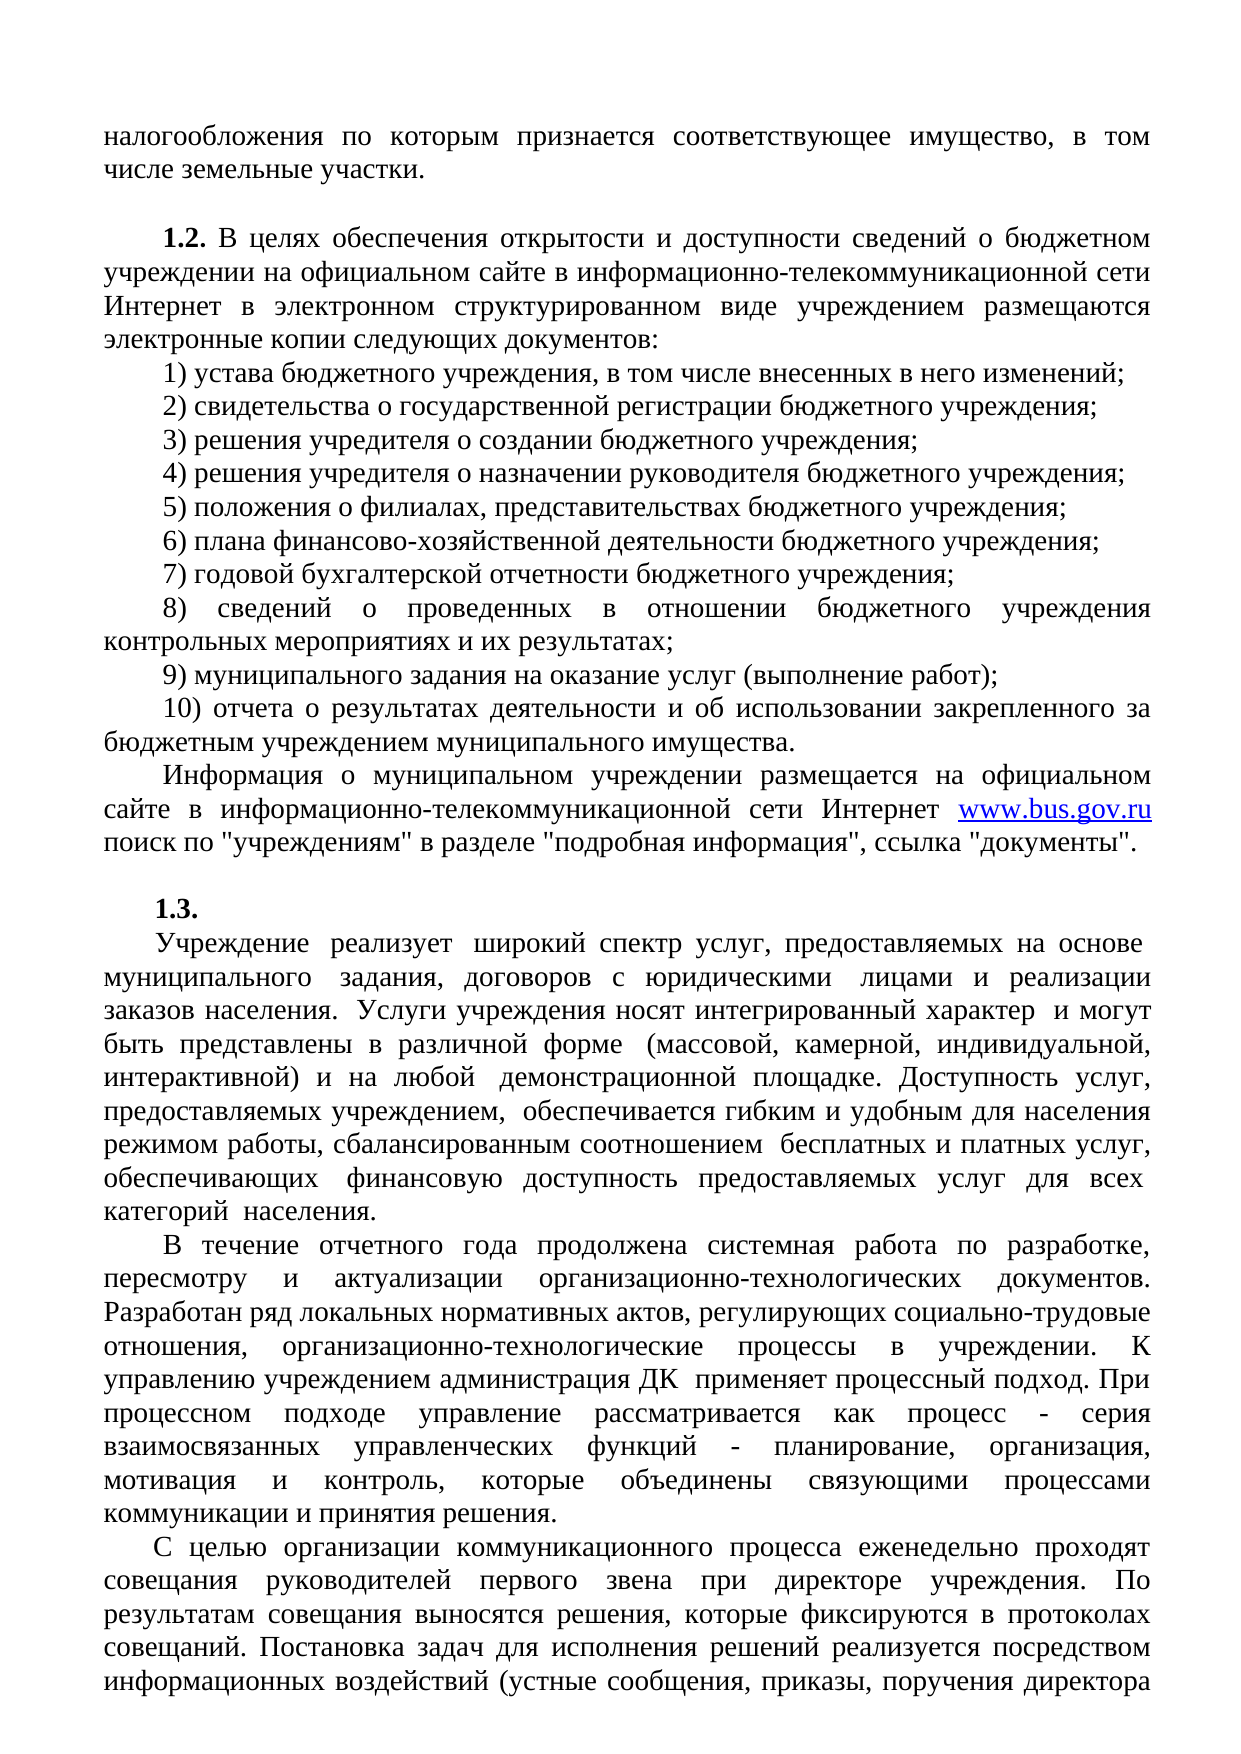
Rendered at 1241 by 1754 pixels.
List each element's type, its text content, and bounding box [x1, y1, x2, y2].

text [103, 1529, 1152, 1697]
text Информация о муниципальном учреждении размещается на официальном сайте в информационно-телекоммуникационной сети Интернет www.bus.gov.ru поиск по "учреждениям" в разделе "подробная информация", ссылка "документы". [103, 757, 1152, 858]
text 5) положения о филиалах, представительствах бюджетного учреждения; [103, 489, 1152, 523]
text 4) решения учредителя о назначении руководителя бюджетного учреждения; [103, 456, 1152, 489]
text 3) решения учредителя о создании бюджетного учреждения; [103, 422, 1152, 456]
text 2) свидетельства о государственной регистрации бюджетного учреждения; [103, 388, 1152, 422]
text Учреждение реализует широкий спектр услуг, предоставляемых на основе муниципального задания, договоров с юридическими лицами и реализации заказов населения. Услуги учреждения носят интегрированный характер и могут быть представлены в различной форме (массовой, камерной, индивидуальной, интерактивной) и на любой демонстрационной площадке. Доступность услуг, предоставляемых учреждением, обеспечивается гибким и удобным для населения режимом работы, сбалансированным соотношением бесплатных и платных услуг, обеспечивающих финансовую доступность предоставляемых услуг для всех категорий населения. [103, 925, 1152, 1227]
text 8) сведений о проведенных в отношении бюджетного учреждения контрольных мероприятиях и их результатах; [103, 590, 1152, 657]
text 1.2. В целях обеспечения открытости и доступности сведений о бюджетном учреждении на официальном сайте в информационно-телекоммуникационной сети Интернет в электронном структурированном виде учреждением размещаются электронные копии следующих документов: [103, 219, 1152, 355]
text 1) устава бюджетного учреждения, в том числе внесенных в него изменений; [103, 355, 1152, 388]
text 6) плана финансово-хозяйственной деятельности бюджетного учреждения; [103, 523, 1152, 556]
text 9) муниципального задания на оказание услуг (выполнение работ); [103, 657, 1152, 690]
text 10) отчета о результатах деятельности и об использовании закрепленного за бюджетным учреждением муниципального имущества. [103, 690, 1152, 757]
text 7) годовой бухгалтерской отчетности бюджетного учреждения; [103, 556, 1152, 590]
text В течение отчетного года продолжена системная работа по разработке, пересмотру и актуализации организационно-технологических документов. Разработан ряд локальных нормативных актов, регулирующих социально-трудовые отношения, организационно-технологические процессы в учреждении. К управлению учреждением администрация ДК применяет процессный подход. При процессном подходе управление рассматривается как процесс - серия взаимосвязанных управленческих функций - планирование, организация, мотивация и контроль, которые объединены связующими процессами коммуникации и принятия решения. [103, 1227, 1152, 1529]
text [103, 118, 1152, 185]
text 1.3. [103, 892, 1152, 925]
